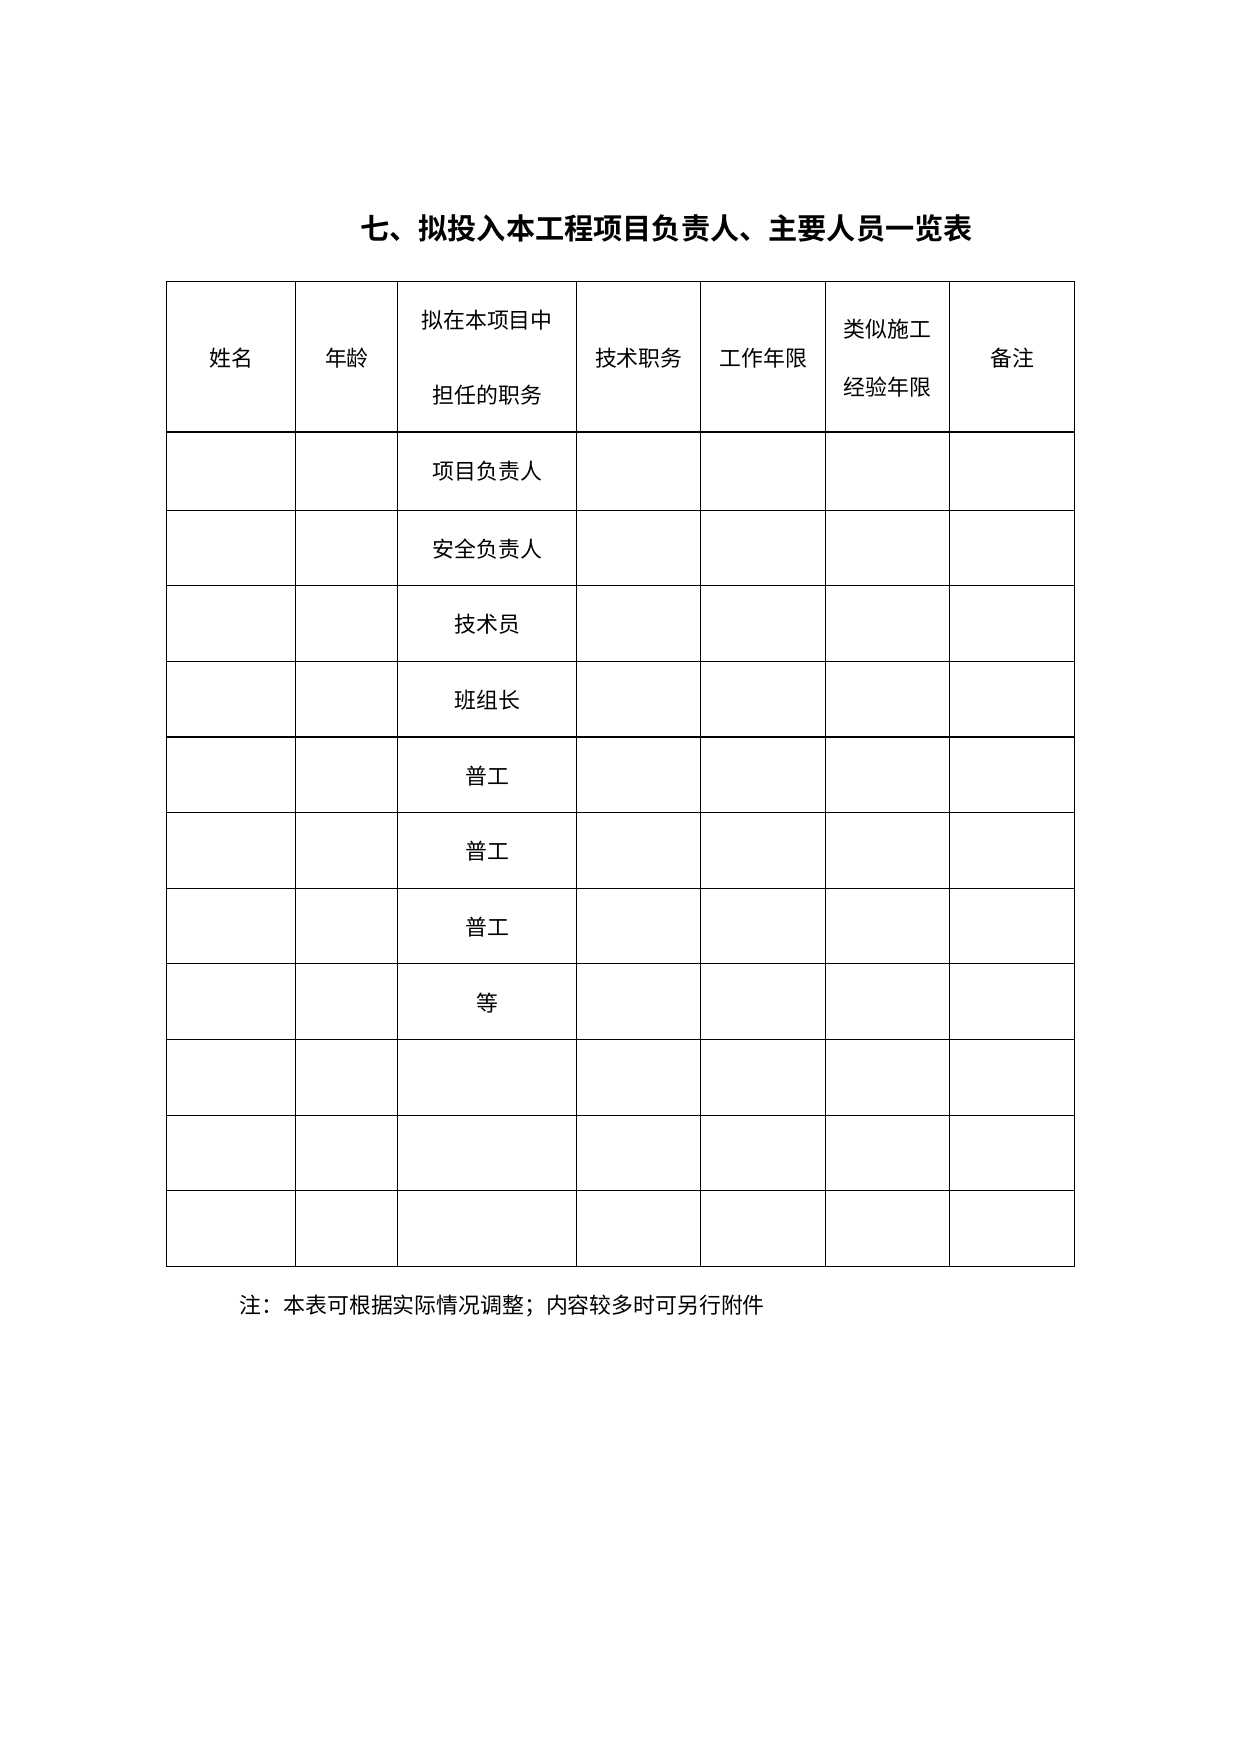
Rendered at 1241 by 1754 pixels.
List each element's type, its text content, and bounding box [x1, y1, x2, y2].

table_header 拟在本项目中 担任的职务 [398, 282, 576, 431]
table_cell [701, 662, 825, 736]
table_cell 等 [398, 964, 576, 1039]
table_cell [296, 511, 397, 585]
table_header 工作年限 [701, 282, 825, 431]
table_cell [296, 586, 397, 661]
table_cell [826, 433, 949, 509]
table_cell [826, 813, 949, 888]
table_cell [826, 889, 949, 963]
table_cell [167, 738, 295, 812]
table_cell [701, 1191, 825, 1266]
table_cell [701, 738, 825, 812]
table_cell [296, 889, 397, 963]
table_cell [826, 662, 949, 736]
table_cell [950, 1191, 1074, 1266]
table_cell [577, 964, 700, 1039]
table_cell [296, 433, 397, 509]
table_cell 普工 [398, 813, 576, 888]
table_cell [950, 586, 1074, 661]
table_cell [296, 1116, 397, 1190]
table_cell [701, 1116, 825, 1190]
table_header 备注 [950, 282, 1074, 431]
table_cell [577, 662, 700, 736]
table_cell [701, 1040, 825, 1114]
table_cell [398, 1191, 576, 1266]
table_header 技术职务 [577, 282, 700, 431]
table_cell [950, 433, 1074, 509]
table_cell [701, 813, 825, 888]
table_cell [167, 511, 295, 585]
table_cell [701, 433, 825, 509]
table_cell [577, 586, 700, 661]
table_cell 普工 [398, 889, 576, 963]
table_cell [950, 511, 1074, 585]
table_cell 项目负责人 [398, 433, 576, 509]
table_cell [296, 662, 397, 736]
table_cell [826, 511, 949, 585]
table_cell [826, 1116, 949, 1190]
table_cell [296, 813, 397, 888]
table_cell [398, 1116, 576, 1190]
table_cell [701, 511, 825, 585]
table_cell [577, 1040, 700, 1114]
table_cell 班组长 [398, 662, 576, 736]
table_cell [577, 889, 700, 963]
table_cell [577, 433, 700, 509]
table_cell [950, 813, 1074, 888]
table_cell [826, 1040, 949, 1114]
table_cell [577, 813, 700, 888]
table_cell [577, 738, 700, 812]
table_cell [296, 1191, 397, 1266]
table_cell [296, 964, 397, 1039]
table_cell [167, 964, 295, 1039]
table_cell 普工 [398, 738, 576, 812]
table_cell [950, 738, 1074, 812]
table_cell [950, 1116, 1074, 1190]
table_cell [167, 662, 295, 736]
table_cell [167, 813, 295, 888]
text 七、拟投入本工程项目负责人、主要人员一览表 [148, 194, 1093, 260]
table_cell 技术员 [398, 586, 576, 661]
table_cell [826, 586, 949, 661]
table_cell [950, 662, 1074, 736]
table_cell [950, 964, 1074, 1039]
table_cell [398, 1040, 576, 1114]
table_cell [577, 511, 700, 585]
table_cell [577, 1191, 700, 1266]
table_header 姓名 [167, 282, 295, 431]
table_cell [167, 586, 295, 661]
table_header 类似施工经验年限 [826, 282, 949, 431]
table_cell [167, 433, 295, 509]
table_cell [296, 738, 397, 812]
table_cell [950, 1040, 1074, 1114]
table_cell [701, 586, 825, 661]
table_cell [701, 889, 825, 963]
table_cell [826, 738, 949, 812]
table_cell [701, 964, 825, 1039]
table_cell 安全负责人 [398, 511, 576, 585]
table_cell [826, 964, 949, 1039]
text 注：本表可根据实际情况调整；内容较多时可另行附件 [148, 1267, 1093, 1325]
table_cell [167, 1116, 295, 1190]
table_cell [167, 1040, 295, 1114]
table_cell [577, 1116, 700, 1190]
table_cell [167, 889, 295, 963]
table_cell [826, 1191, 949, 1266]
table_cell [167, 1191, 295, 1266]
table_cell [296, 1040, 397, 1114]
table_cell [950, 889, 1074, 963]
table_header 年龄 [296, 282, 397, 431]
